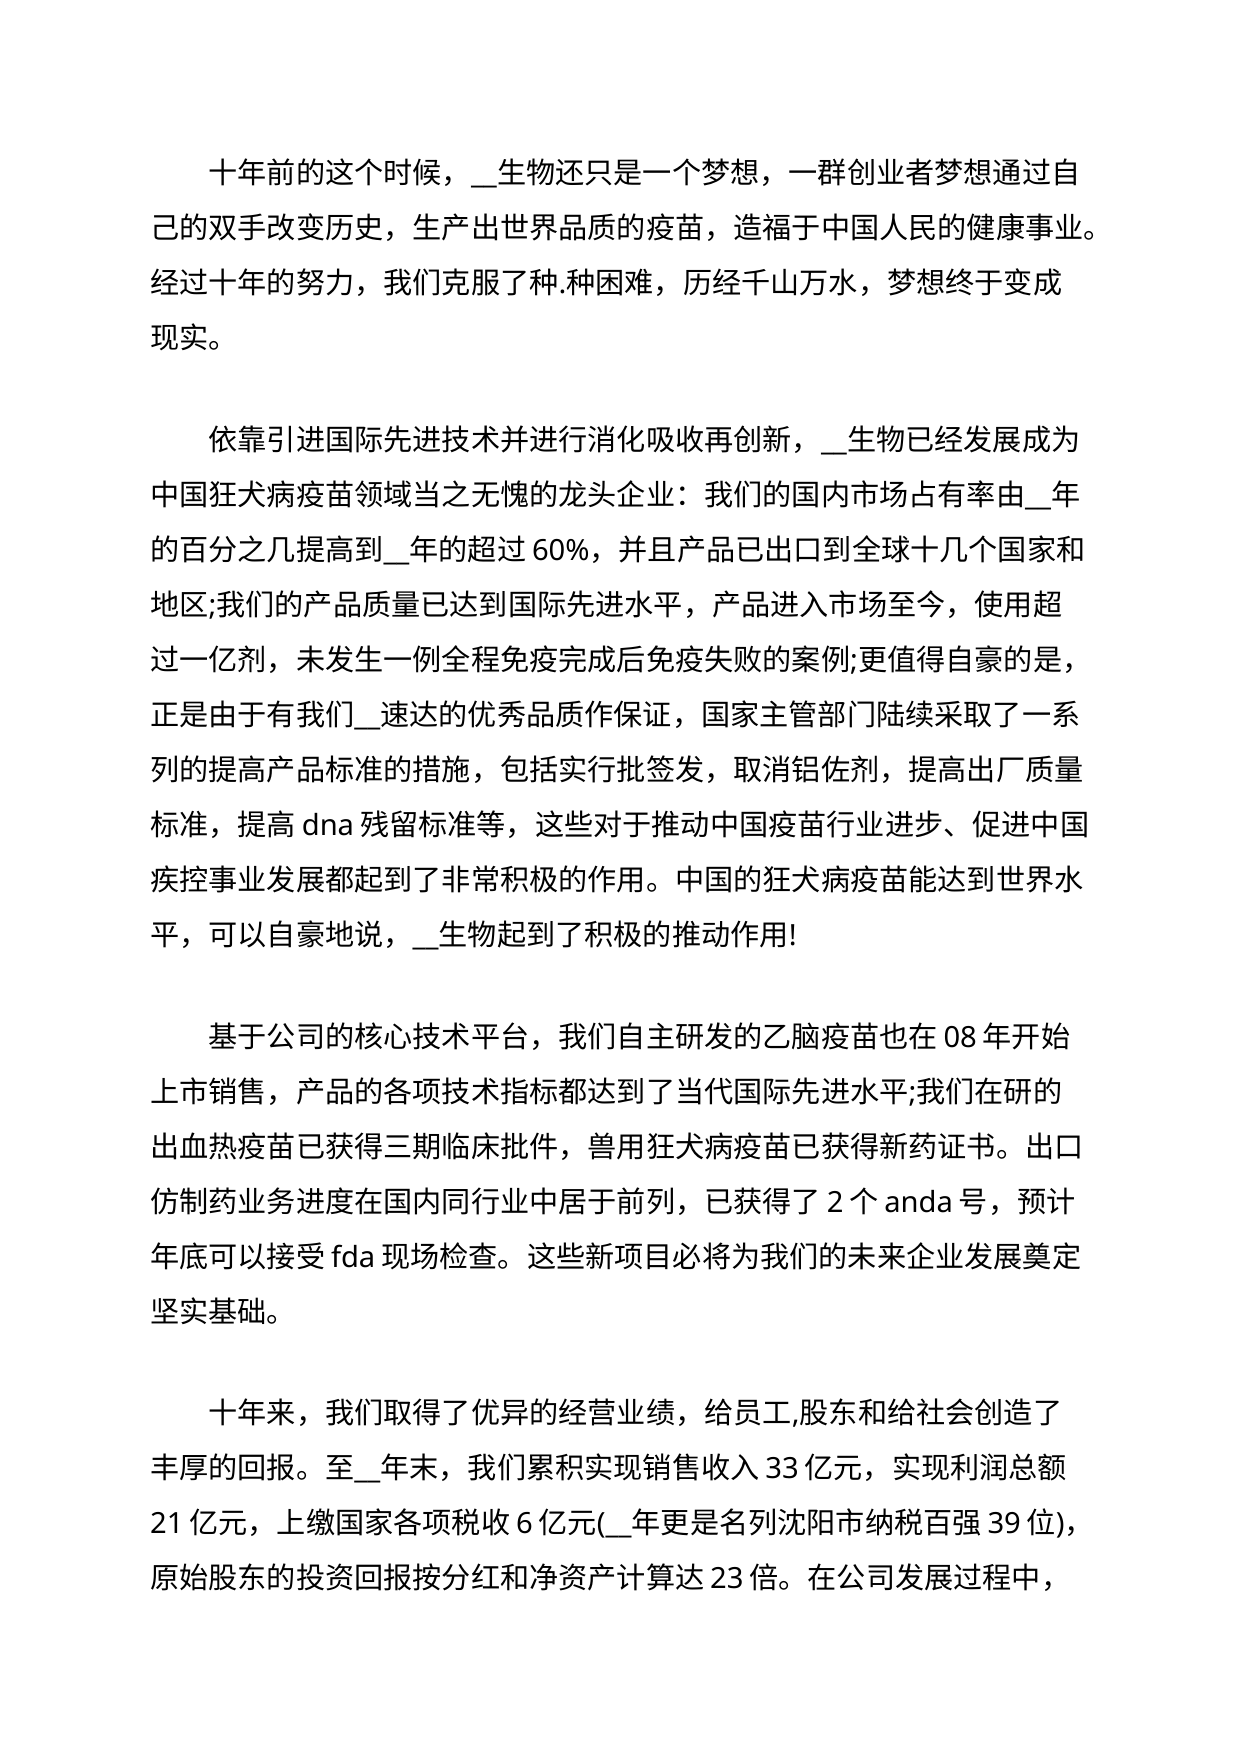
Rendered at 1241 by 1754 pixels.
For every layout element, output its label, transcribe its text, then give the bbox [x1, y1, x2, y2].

text 依靠引进国际先进技术并进行消化吸收再创新，__生物已经发展成为中国狂犬病疫苗领域当之无愧的龙头企业：我们的国内市场占有率由__年的百分之几提高到__年的超过60%，并且产品已出口到全球十几个国家和地区;我们的产品质量已达到国际先进水平，产品进入市场至今，使用超过一亿剂，未发生一例全程免疫完成后免疫失败的案例;更值得自豪的是，正是由于有我们__速达的优秀品质作保证，国家主管部门陆续采取了一系列的提高产品标准的措施，包括实行批签发，取消铝佐剂，提高出厂质量标准，提高dna残留标准等，这些对于推动中国疫苗行业进步、促进中国疾控事业发展都起到了非常积极的作用。中国的狂犬病疫苗能达到世界水平，可以自豪地说，__生物起到了积极的推动作用! [150, 417, 1090, 954]
text 基于公司的核心技术平台，我们自主研发的乙脑疫苗也在08年开始上市销售，产品的各项技术指标都达到了当代国际先进水平;我们在研的出血热疫苗已获得三期临床批件，兽用狂犬病疫苗已获得新药证书。出口仿制药业务进度在国内同行业中居于前列，已获得了2个anda号，预计年底可以接受fda现场检查。这些新项目必将为我们的未来企业发展奠定坚实基础。 [150, 1013, 1090, 1331]
text 十年前的这个时候，__生物还只是一个梦想，一群创业者梦想通过自己的双手改变历史，生产出世界品质的疫苗，造福于中国人民的健康事业。经过十年的努力，我们克服了种.种困难，历经千山万水，梦想终于变成现实。 [150, 150, 1090, 357]
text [150, 1390, 1090, 1597]
